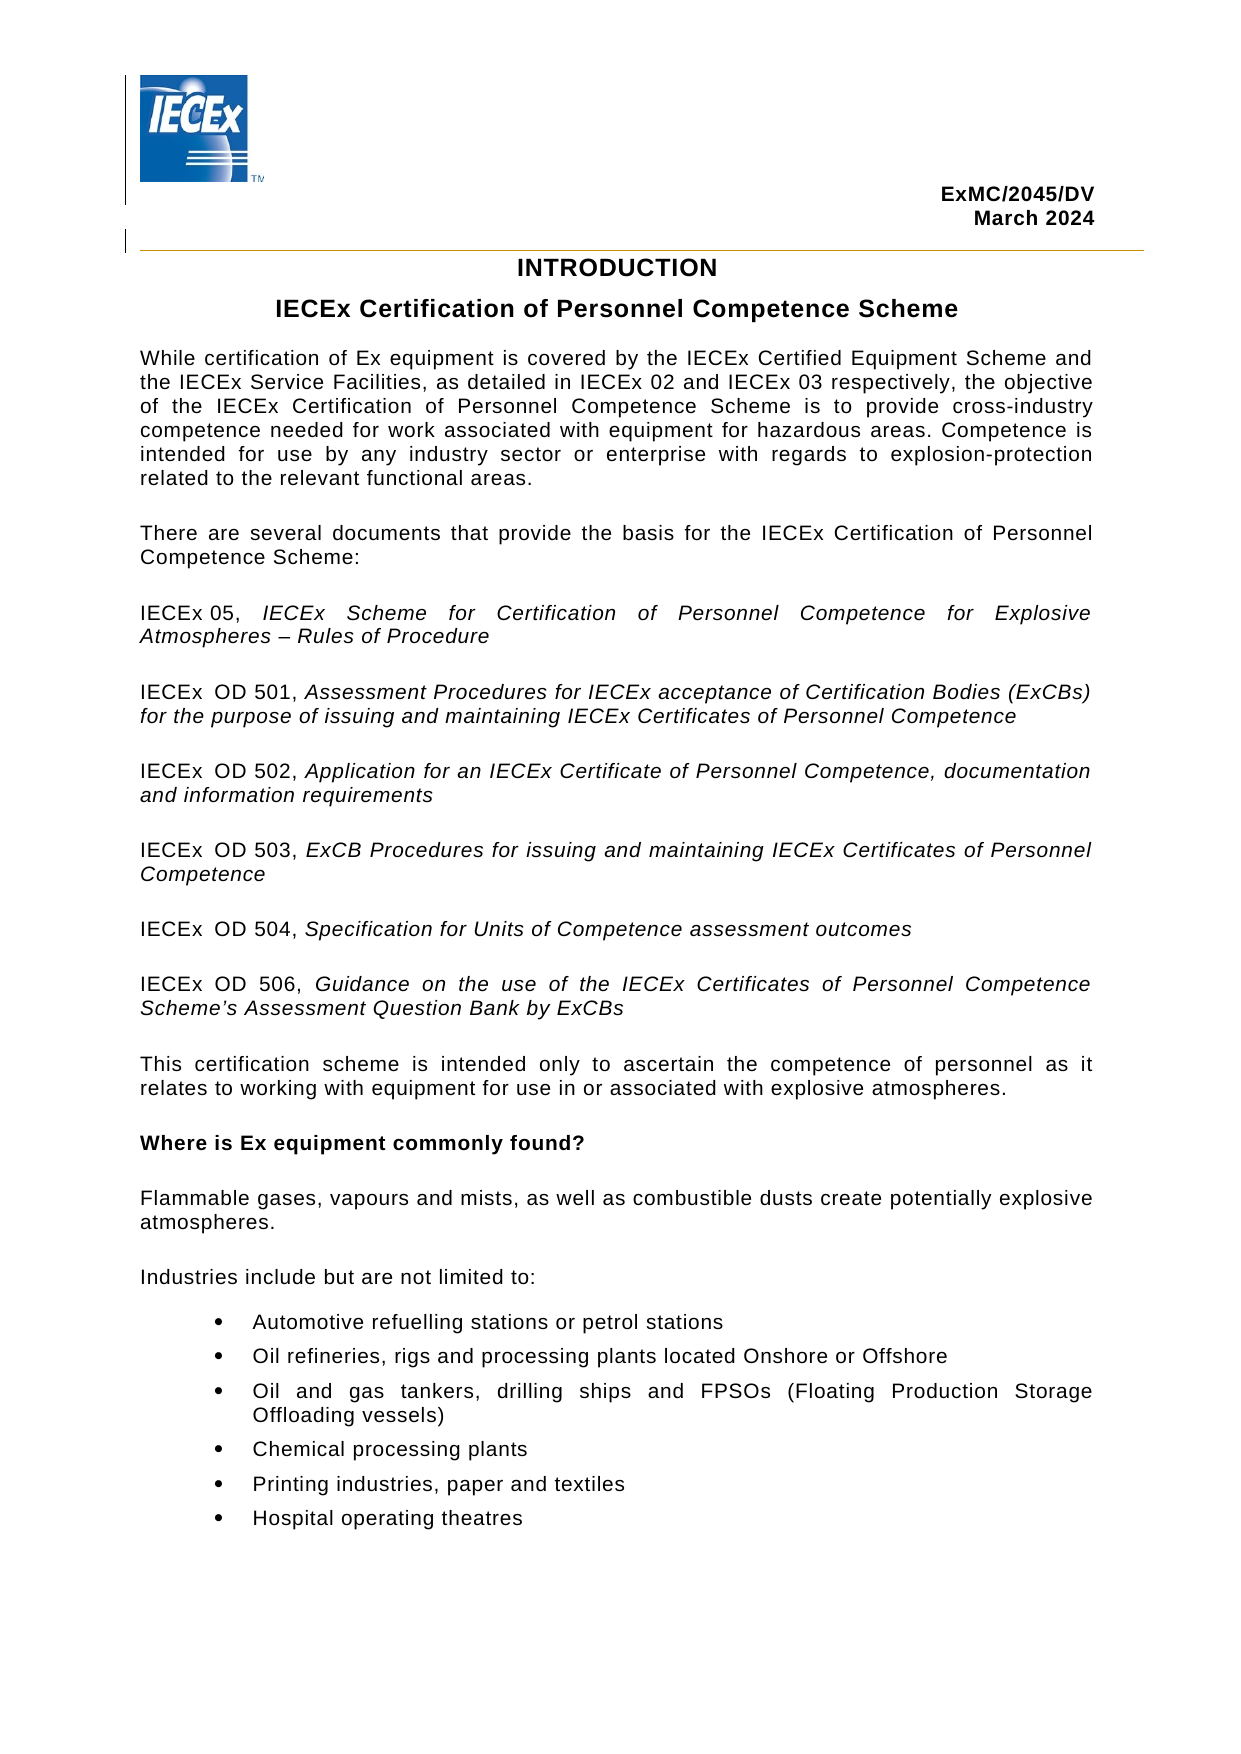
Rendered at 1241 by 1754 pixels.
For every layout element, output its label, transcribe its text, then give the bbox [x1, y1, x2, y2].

text Industries include but are not limited to: [140, 1265, 1094, 1289]
list Printing industries, paper and textiles [215, 1472, 1094, 1496]
list Hospital operating theatres [215, 1506, 1094, 1530]
text This certification scheme is intended only to ascertain the competence of personnel as it relates to working with equipment for use in or associated with explosive atmospheres. [140, 1051, 1094, 1099]
text Where is Ex equipment commonly found? [140, 1131, 1094, 1154]
text IECEx OD 501, Assessment Procedures for IECEx acceptance of Certification Bodies (ExCBs) for the purpose of issuing and maintaining IECEx Certificates of Personnel Competence [140, 679, 1094, 727]
picture [140, 75, 264, 182]
subtitle IECEx Certification of Personnel Competence Scheme [140, 294, 1094, 323]
text IECEx OD 503, ExCB Procedures for issuing and maintaining IECEx Certificates of Personnel Competence [140, 838, 1094, 886]
text IECEx 05, IECEx Scheme for Certification of Personnel Competence for Explosive Atmospheres – Rules of Procedure [140, 600, 1094, 648]
list Oil and gas tankers, drilling ships and FPSOs (Floating Production Storage Offloading vessels) [215, 1379, 1094, 1427]
text IECEx OD 506, Guidance on the use of the IECEx Certificates of Personnel Competence Scheme’s Assessment Question Bank by ExCBs [140, 972, 1094, 1020]
subtitle INTRODUCTION [140, 253, 1094, 282]
list Chemical processing plants [215, 1437, 1094, 1461]
list Automotive refuelling stations or petrol stations [215, 1310, 1094, 1334]
text There are several documents that provide the basis for the IECEx Certification of Personnel Competence Scheme: [140, 521, 1094, 569]
text IECEx OD 504, Specification for Units of Competence assessment outcomes [140, 917, 1094, 941]
text Flammable gases, vapours and mists, as well as combustible dusts create potentially explosive atmospheres. [140, 1186, 1094, 1234]
text While certification of Ex equipment is covered by the IECEx Certified Equipment Scheme and the IECEx Service Facilities, as detailed in IECEx 02 and IECEx 03 respectively, the objective of the IECEx Certification of Personnel Competence Scheme is to provide cross-industry competence needed for work associated with equipment for hazardous areas. Competence is intended for use by any industry sector or enterprise with regards to explosion-protection related to the relevant functional areas. [140, 346, 1094, 490]
list Oil refineries, rigs and processing plants located Onshore or Offshore [215, 1344, 1094, 1368]
text IECEx OD 502, Application for an IECEx Certificate of Personnel Competence, documentation and information requirements [140, 759, 1094, 807]
